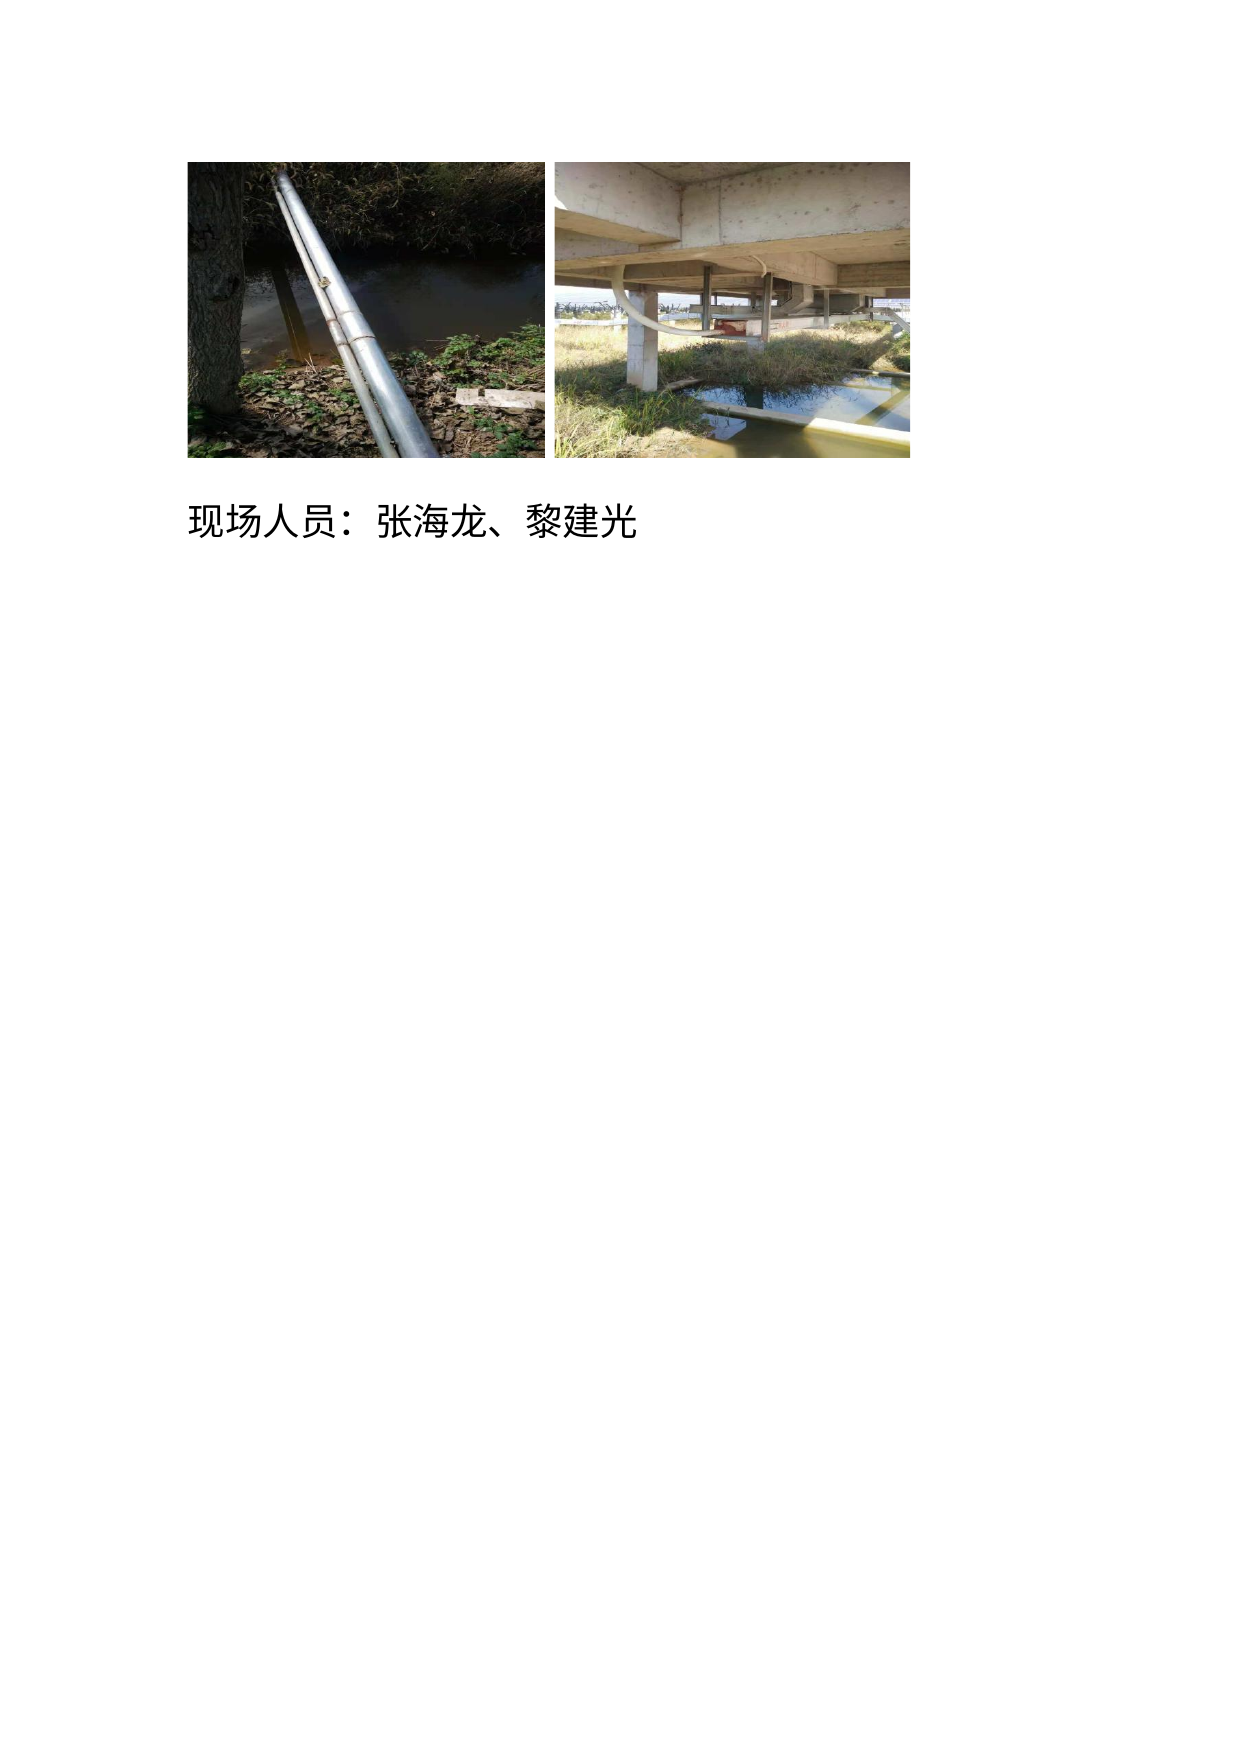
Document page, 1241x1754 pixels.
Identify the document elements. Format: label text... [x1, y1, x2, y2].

picture [554, 162, 911, 458]
text 现场人员：张海龙、黎建光 [187, 487, 1053, 552]
picture [187, 162, 545, 458]
